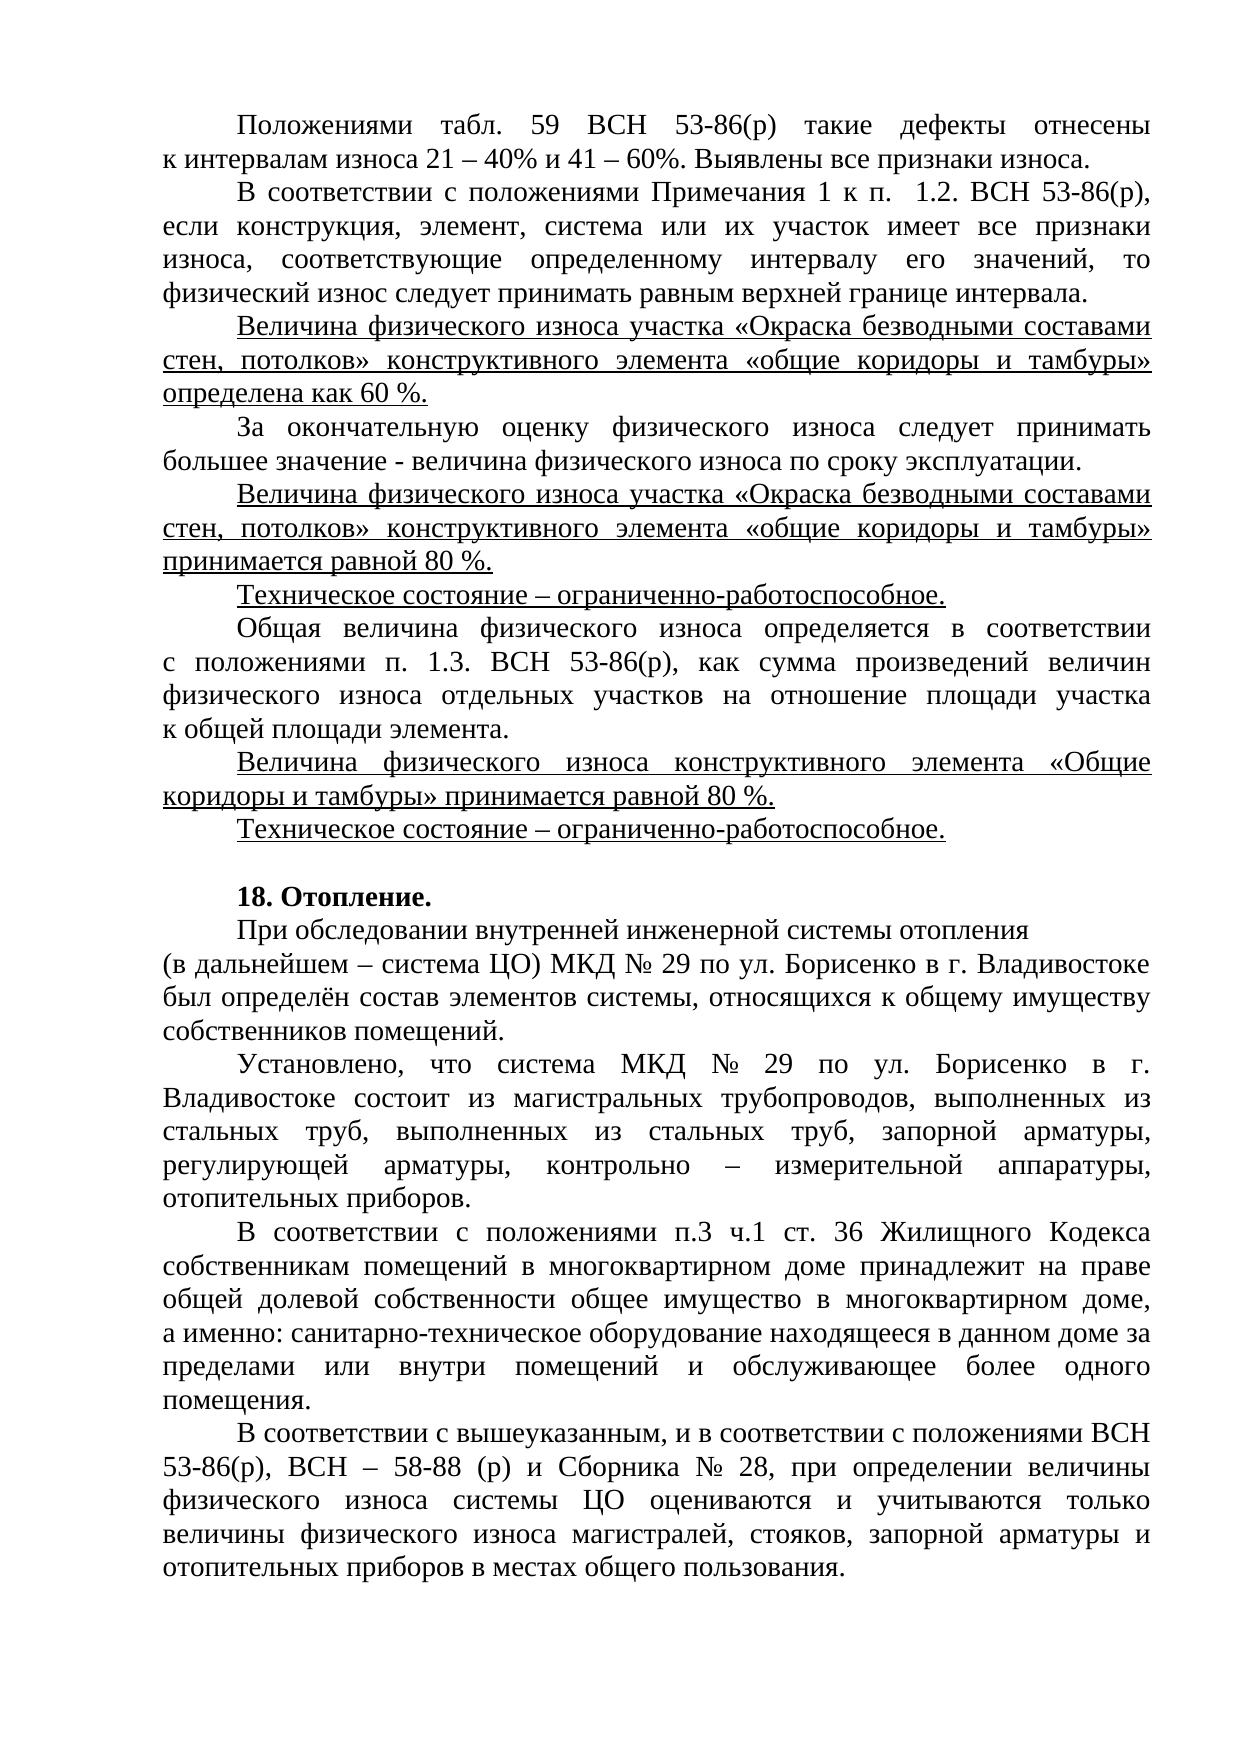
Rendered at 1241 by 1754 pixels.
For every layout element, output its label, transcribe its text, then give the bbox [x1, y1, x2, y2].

text (в дальнейшем – система ЦО) МКД № 29 по ул. Борисенко в г. Владивостоке был определён состав элементов системы, относящихся к общему имуществу собственников помещений. [162, 946, 1152, 1046]
text В соответствии с вышеуказанным, и в соответствии с положениями ВСН 53-86(р), ВСН – 58-88 (р) и Сборника № 28, при определении величины физического износа системы ЦО оцениваются и учитываются только величины физического износа магистралей, стояков, запорной арматуры и отопительных приборов в местах общего пользования. [162, 1415, 1152, 1583]
text Величина физического износа участка «Окраска безводными составами стен, потолков» конструктивного элемента «общие коридоры и тамбуры» определена как 60 %. [162, 372, 1152, 409]
text В соответствии с положениями Примечания 1 к п. 1.2. ВСН 53-86(р), если конструкция, элемент, система или их участок имеет все признаки износа, соответствующие определенному интервалу его значений, то физический износ следует принимать равным верхней границе интервала. [162, 174, 1152, 308]
text Величина физического износа участка «Окраска безводными составами стен, потолков» конструктивного элемента «общие коридоры и тамбуры» принимается равной 80 %. [162, 540, 1152, 577]
text 18. Отопление. [162, 879, 1152, 912]
text Величина физического износа участка «Окраска безводными составами стен, потолков» конструктивного элемента «общие коридоры и тамбуры» принимается равной 80 %. [162, 476, 1152, 539]
text Установлено, что система МКД № 29 по ул. Борисенко в г. Владивостоке состоит из магистральных трубопроводов, выполненных из стальных труб, выполненных из стальных труб, запорной арматуры, регулирующей арматуры, контрольно – измерительной аппаратуры, отопительных приборов. [162, 1046, 1152, 1214]
text При обследовании внутренней инженерной системы отопления [162, 912, 1152, 946]
text Величина физического износа участка «Окраска безводными составами стен, потолков» конструктивного элемента «общие коридоры и тамбуры» определена как 60 %. [162, 308, 1152, 371]
text В соответствии с положениями п.3 ч.1 ст. 36 Жилищного Кодекса собственникам помещений в многоквартирном доме принадлежит на праве общей долевой собственности общее имущество в многоквартирном доме, а именно: санитарно-техническое оборудование находящееся в данном доме за пределами или внутри помещений и обслуживающее более одного помещения. [162, 1214, 1152, 1415]
text Техническое состояние – ограниченно-работоспособное. [162, 577, 1152, 610]
text Величина физического износа конструктивного элемента «Общие коридоры и тамбуры» принимается равной 80 %. [162, 744, 1152, 812]
text Техническое состояние – ограниченно-работоспособное. [162, 812, 1152, 845]
text За окончательную оценку физического износа следует принимать большее значение - величина физического износа по сроку эксплуатации. [162, 409, 1152, 476]
text Положениями табл. 59 ВСН 53-86(р) такие дефекты отнесены к интервалам износа 21 – 40% и 41 – 60%. Выявлены все признаки износа. [162, 107, 1152, 174]
text Общая величина физического износа определяется в соответствии с положениями п. 1.3. ВСН 53-86(р), как сумма произведений величин физического износа отдельных участков на отношение площади участка к общей площади элемента. [162, 610, 1152, 744]
